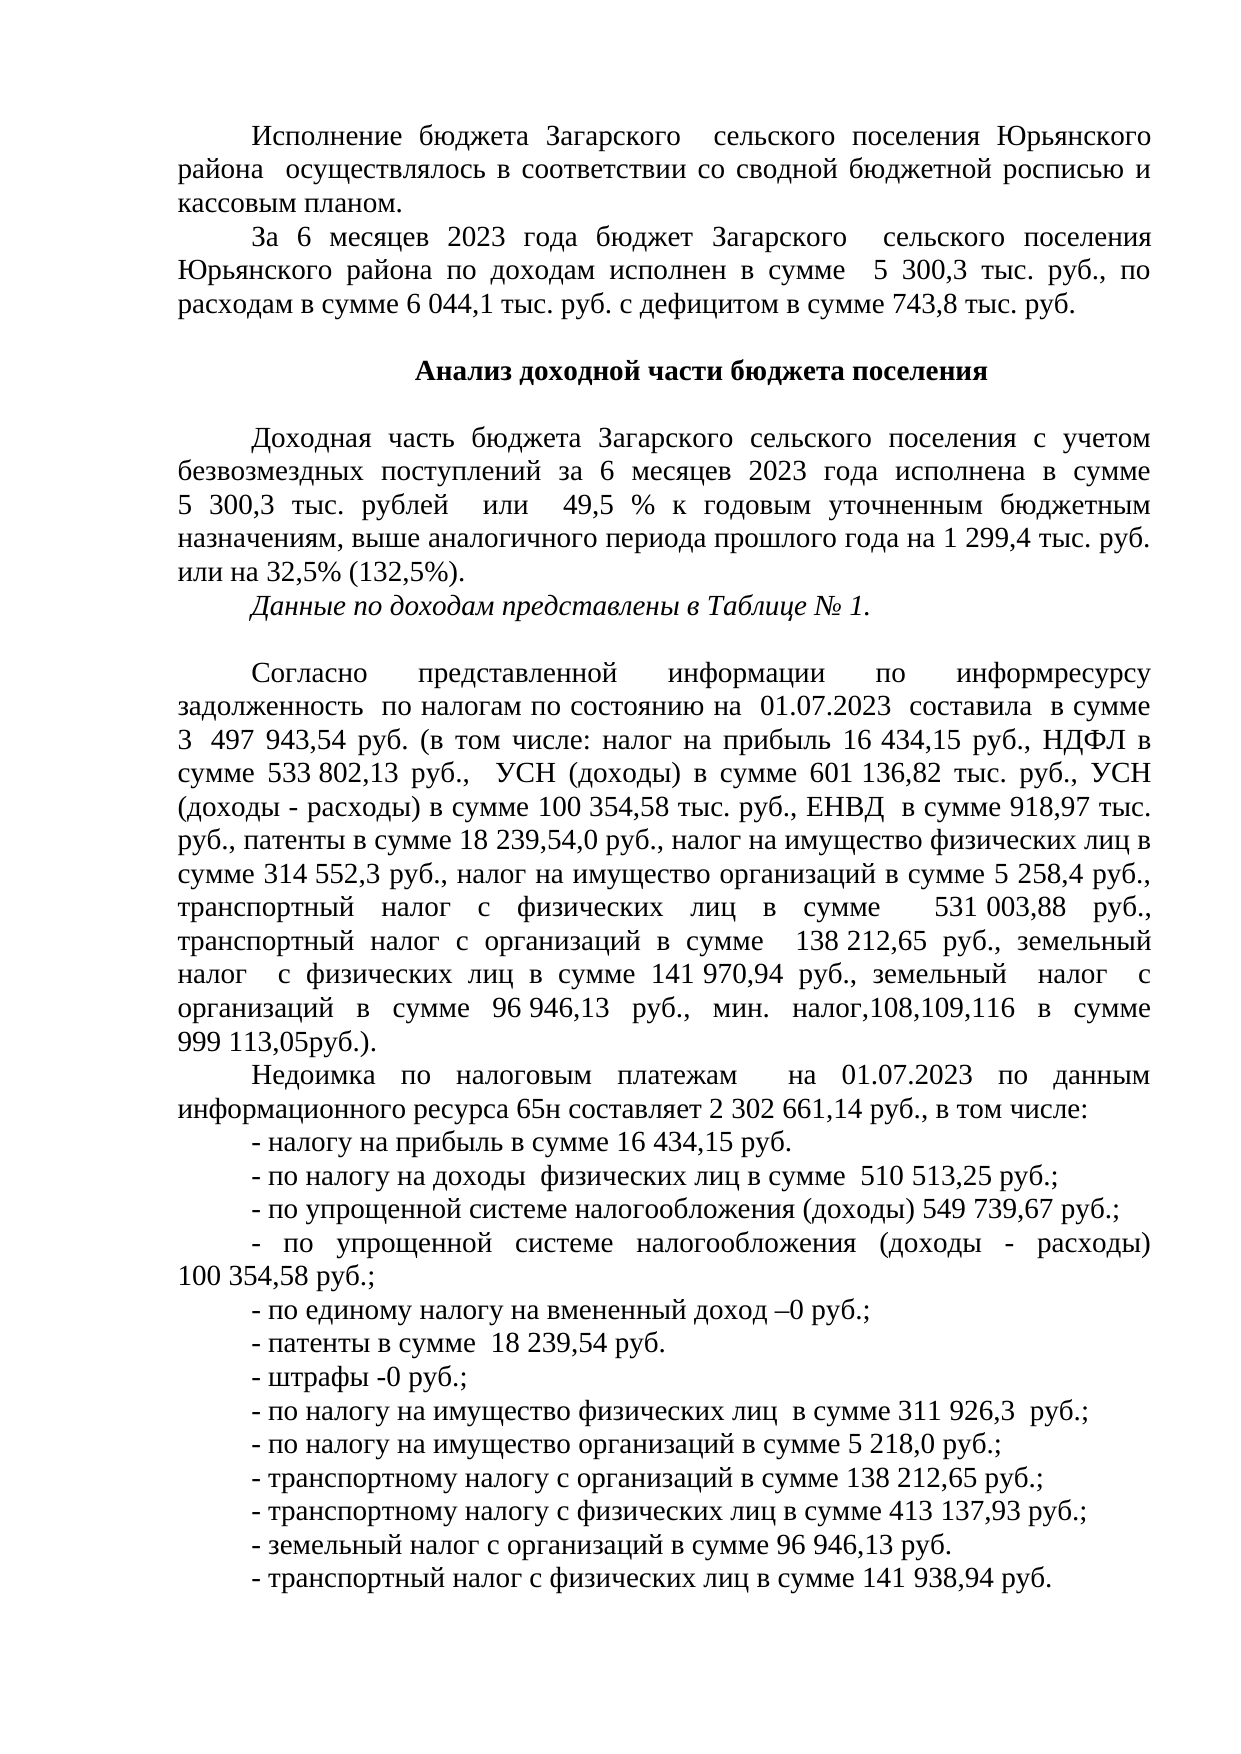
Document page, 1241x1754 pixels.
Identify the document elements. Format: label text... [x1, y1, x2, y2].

text - земельный налог с организаций в сумме 96 946,13 руб. [177, 1527, 1152, 1560]
text - транспортному налогу с физических лиц в сумме 413 137,93 руб.; [177, 1493, 1152, 1527]
text - по упрощенной системе налогообложения (доходы) 549 739,67 руб.; [177, 1191, 1152, 1225]
text - налогу на прибыль в сумме 16 434,15 руб. [177, 1124, 1152, 1158]
text - транспортному налогу с организаций в сумме 138 212,65 руб.; [177, 1460, 1152, 1493]
text - патенты в сумме 18 239,54 руб. [177, 1326, 1152, 1359]
text Согласно представленной информации по информресурсу задолженность по налогам по состоянию на 01.07.2023 составила в сумме 3 497 943,54 руб. (в том числе: налог на прибыль 16 434,15 руб., НДФЛ в сумме 533 802,13 руб., УСН (доходы) в сумме 601 136,82 тыс. руб., УСН (доходы - расходы) в сумме 100 354,58 тыс. руб., ЕНВД в сумме 918,97 тыс. руб., патенты в сумме 18 239,54,0 руб., налог на имущество физических лиц в сумме 314 552,3 руб., налог на имущество организаций в сумме 5 258,4 руб., транспортный налог с физических лиц в сумме 531 003,88 руб., транспортный налог с организаций в сумме 138 212,65 руб., земельный налог с физических лиц в сумме 141 970,94 руб., земельный налог с организаций в сумме 96 946,13 руб., мин. налог,108,109,116 в сумме 999 113,05руб.). [177, 655, 1152, 1057]
text - по налогу на доходы физических лиц в сумме 510 513,25 руб.; [177, 1158, 1152, 1191]
text За 6 месяцев 2023 года бюджет Загарского сельского поселения Юрьянского района по доходам исполнен в сумме 5 300,3 тыс. руб., по расходам в сумме 6 044,1 тыс. руб. с дефицитом в сумме 743,8 тыс. руб. [177, 219, 1152, 319]
text - по единому налогу на вмененный доход –0 руб.; [177, 1292, 1152, 1326]
text Недоимка по налоговым платежам на 01.07.2023 по данным информационного ресурса 65н составляет 2 302 661,14 руб., в том числе: [177, 1057, 1152, 1124]
text Доходная часть бюджета Загарского сельского поселения с учетом безвозмездных поступлений за 6 месяцев 2023 года исполнена в сумме 5 300,3 тыс. рублей или 49,5 % к годовым уточненным бюджетным назначениям, выше аналогичного периода прошлого года на 1 299,4 тыс. руб. или на 32,5% (132,5%). [177, 420, 1152, 588]
text - штрафы -0 руб.; [177, 1359, 1152, 1393]
text - транспортный налог с физических лиц в сумме 141 938,94 руб. [177, 1560, 1152, 1594]
text Анализ доходной части бюджета поселения [177, 353, 1152, 386]
text - по налогу на имущество организаций в сумме 5 218,0 руб.; [177, 1426, 1152, 1460]
text - по упрощенной системе налогообложения (доходы - расходы) 100 354,58 руб.; [177, 1225, 1152, 1292]
text Исполнение бюджета Загарского сельского поселения Юрьянского района осуществлялось в соответствии со сводной бюджетной росписью и кассовым планом. [177, 118, 1152, 219]
text Данные по доходам представлены в Таблице № 1. [177, 588, 1152, 621]
text - по налогу на имущество физических лиц в сумме 311 926,3 руб.; [177, 1393, 1152, 1426]
